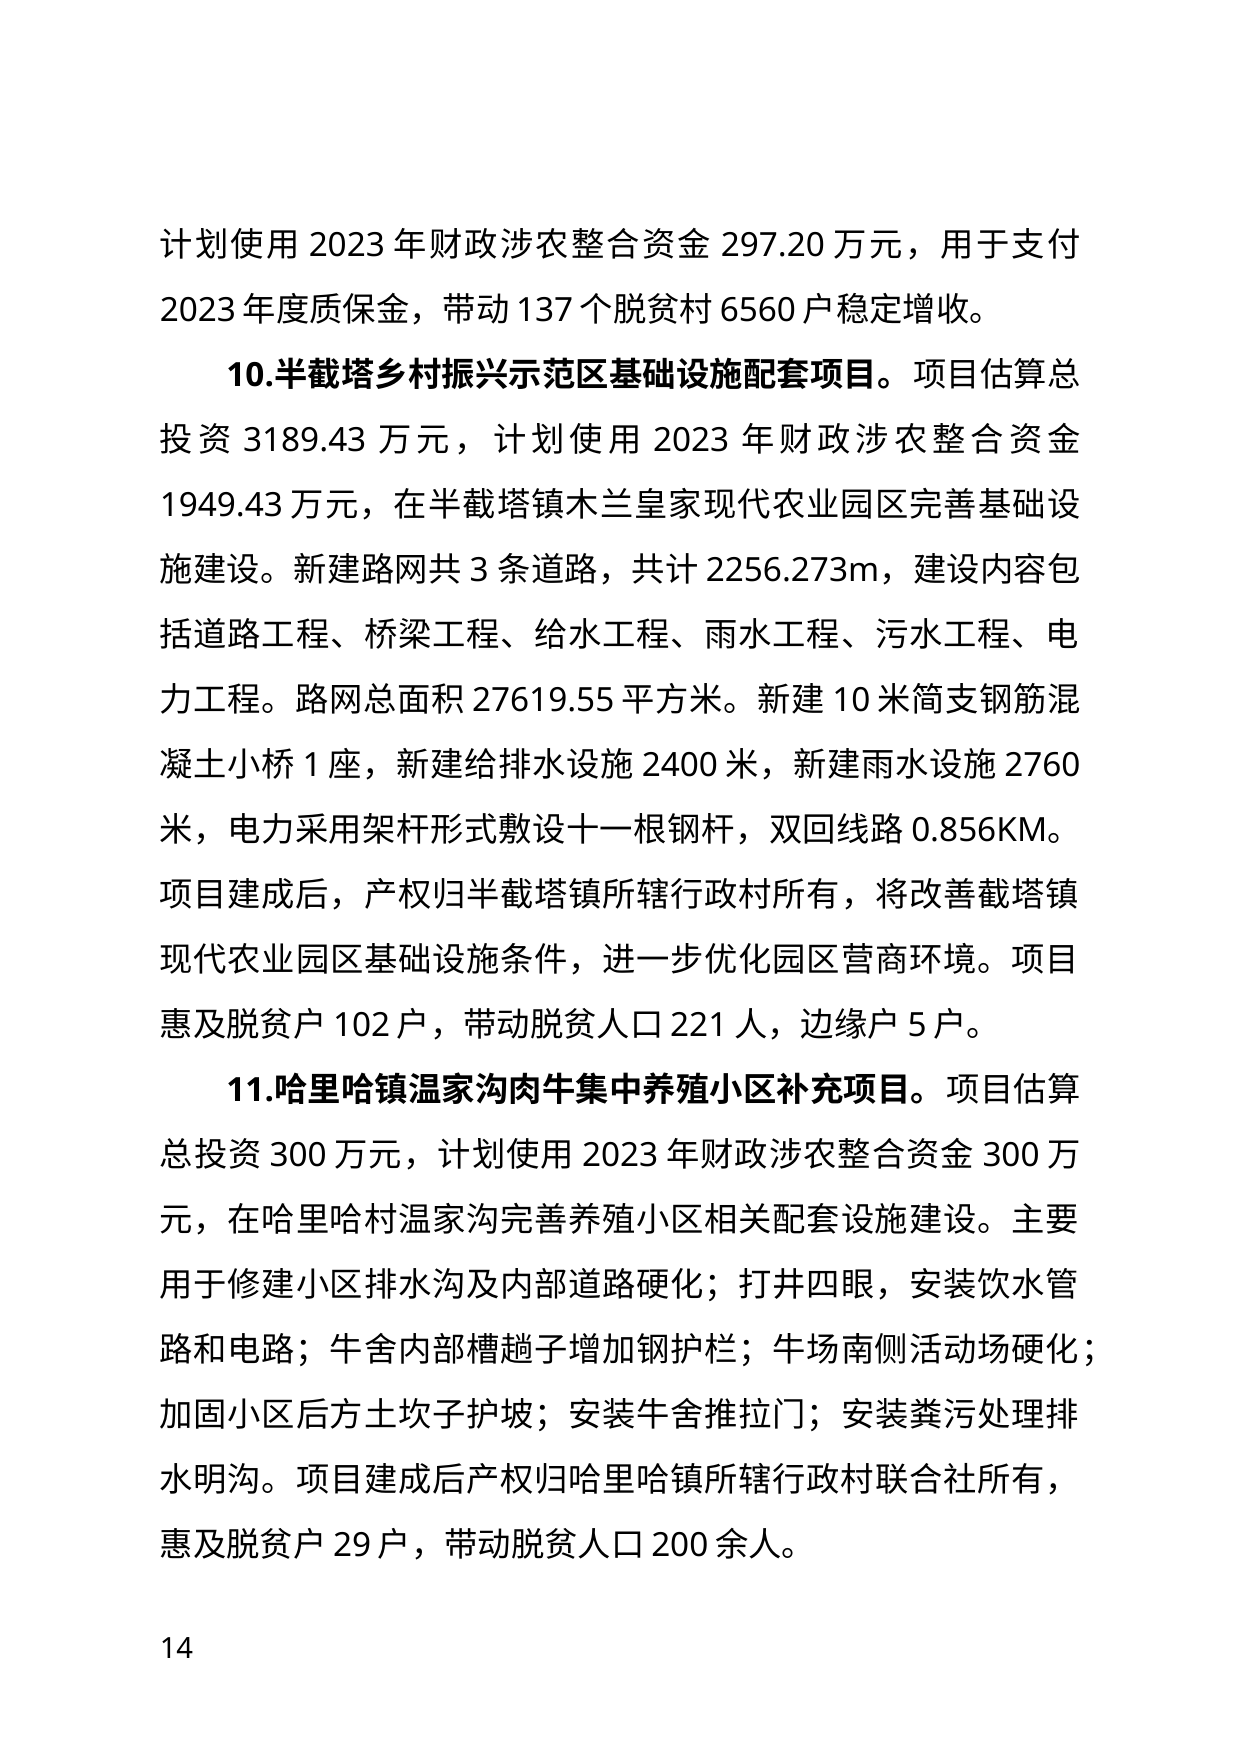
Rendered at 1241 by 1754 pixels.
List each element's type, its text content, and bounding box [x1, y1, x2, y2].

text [159, 209, 1081, 339]
text 10.半截塔乡村振兴示范区基础设施配套项目。项目估算总投资3189.43万元，计划使用2023年财政涉农整合资金1949.43万元，在半截塔镇木兰皇家现代农业园区完善基础设施建设。新建路网共 3 条道路，共计2256.273m，建设内容包括道路工程、桥梁工程、给水工程、雨水工程、污水工程、电力工程。路网总面积27619.55平方米。新建10米简支钢筋混凝土小桥1座，新建给排水设施2400米，新建雨水设施2760米，电力采用架杆形式敷设十一根钢杆，双回线路0.856KM。项目建成后，产权归半截塔镇所辖行政村所有，将改善截塔镇现代农业园区基础设施条件，进一步优化园区营商环境。项目惠及脱贫户102户，带动脱贫人口221人，边缘户5户。 [159, 339, 1081, 1054]
text 11.哈里哈镇温家沟肉牛集中养殖小区补充项目。项目估算总投资300万元，计划使用2023年财政涉农整合资金300万元，在哈里哈村温家沟完善养殖小区相关配套设施建设。主要用于修建小区排水沟及内部道路硬化；打井四眼，安装饮水管路和电路；牛舍内部槽趟子增加钢护栏；牛场南侧活动场硬化；加固小区后方土坎子护坡；安装牛舍推拉门；安装粪污处理排水明沟。项目建成后产权归哈里哈镇所辖行政村联合社所有，惠及脱贫户29户，带动脱贫人口200余人。 [159, 1054, 1081, 1574]
